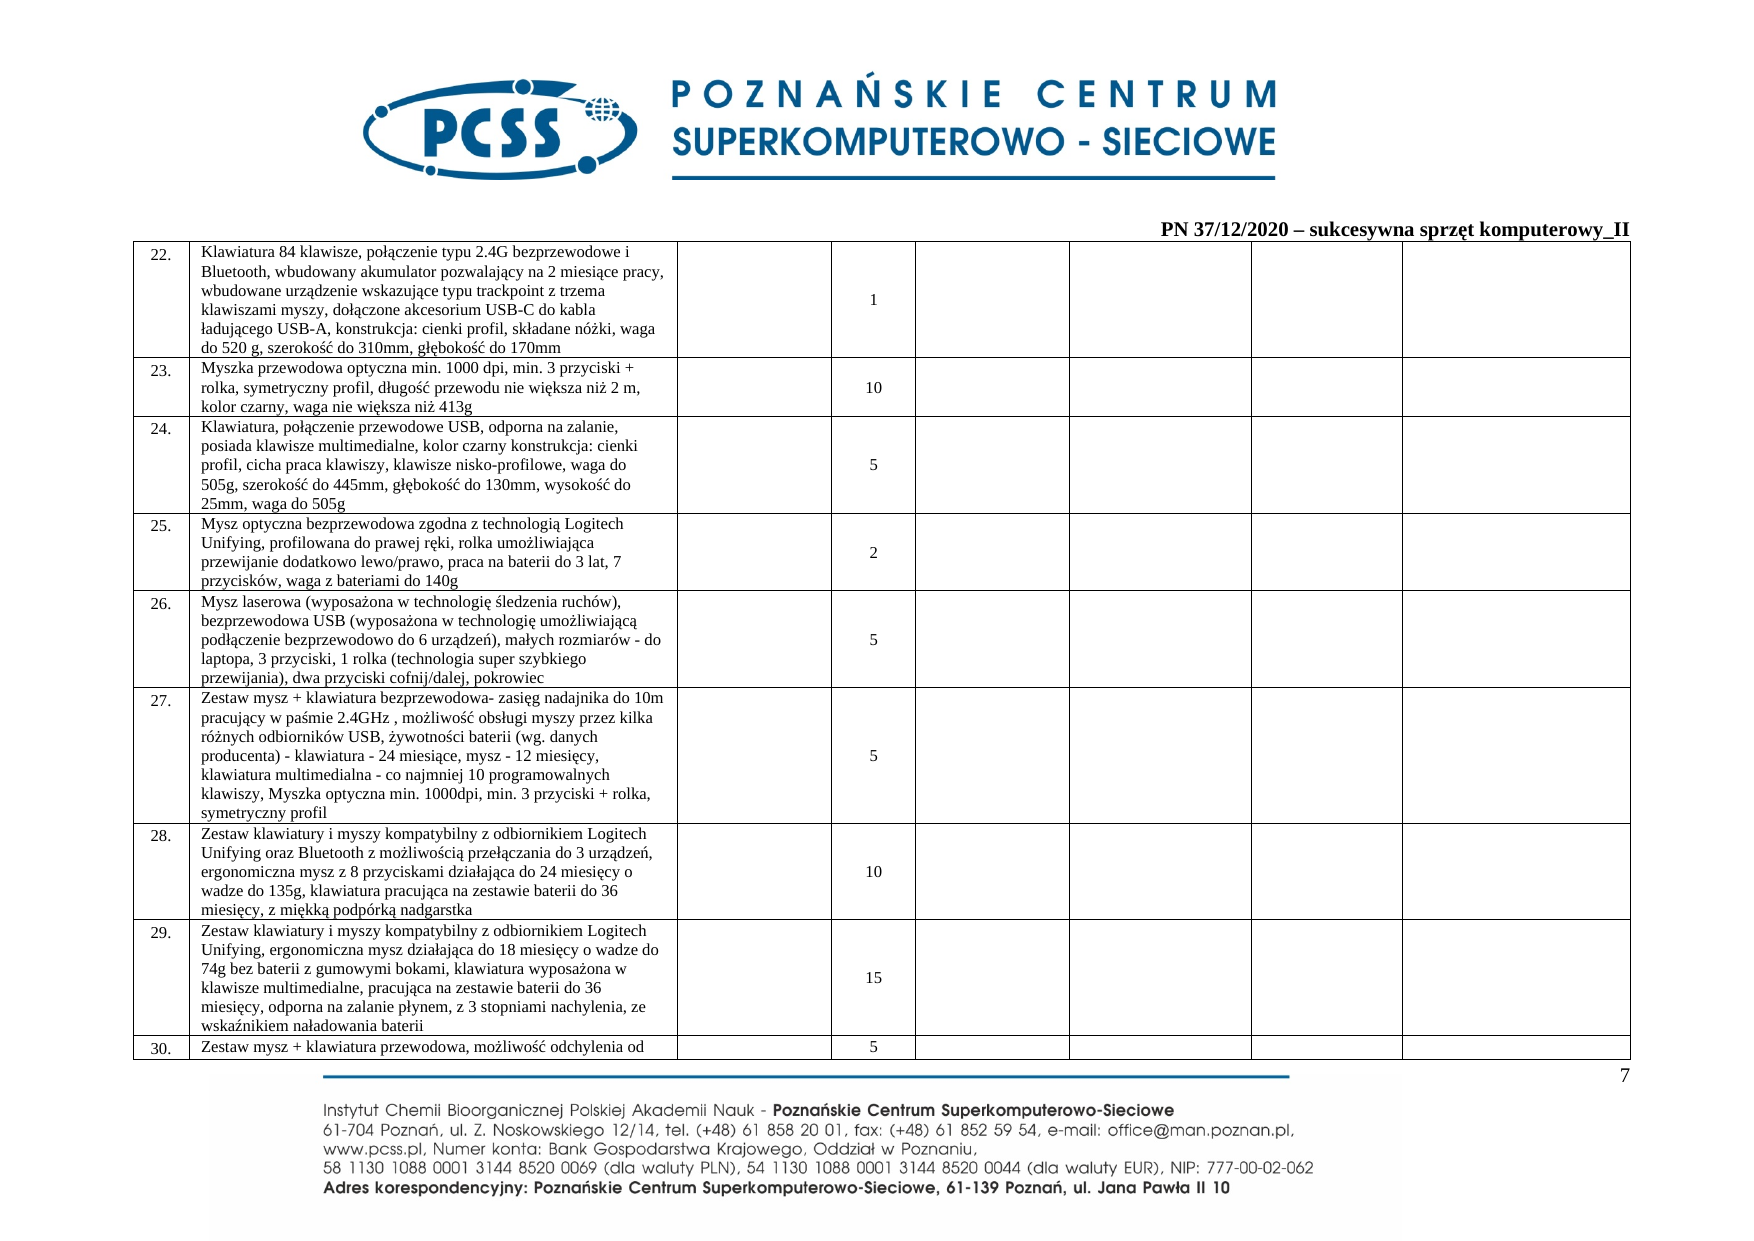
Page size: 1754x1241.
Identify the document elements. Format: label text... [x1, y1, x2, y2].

table_cell [134, 242, 189, 357]
table_cell [1403, 824, 1630, 919]
table_cell Klawiatura 84 klawisze, połączenie typu 2.4G bezprzewodowe i Bluetooth, wbudowany akumulator pozwalający na 2 miesiące pracy, wbudowane urządzenie wskazujące typu trackpoint z trzema klawiszami myszy, dołączone akcesorium USB-C do kabla ładującego USB-A, konstrukcja: cienki profil, składane nóżki, waga do 520 g, szerokość do 310mm, głębokość do 170mm [190, 242, 677, 357]
table_cell [1070, 1036, 1251, 1059]
table_cell [1252, 824, 1402, 919]
table_cell [916, 242, 1069, 357]
table_cell [134, 920, 189, 1035]
table_cell 5 [832, 688, 915, 822]
table_cell 10 [832, 358, 915, 416]
table_cell [916, 358, 1069, 416]
table_cell [1252, 358, 1402, 416]
picture [209, 1073, 1403, 1241]
table_cell [1070, 358, 1251, 416]
table_cell [1252, 920, 1402, 1035]
table_cell [134, 688, 189, 822]
table_cell [916, 591, 1069, 687]
table_cell [1070, 920, 1251, 1035]
table_cell 10 [832, 824, 915, 919]
table_cell [134, 1036, 189, 1059]
table_cell [916, 417, 1069, 513]
table_cell [916, 1036, 1069, 1059]
table_cell [1070, 417, 1251, 513]
table_cell [1403, 688, 1630, 822]
table_cell [916, 514, 1069, 590]
table_cell [678, 591, 831, 687]
table_cell [916, 824, 1069, 919]
table_cell [916, 920, 1069, 1035]
table_cell [134, 358, 189, 416]
table_cell [678, 417, 831, 513]
table_cell [1403, 358, 1630, 416]
table_cell [134, 824, 189, 919]
table_cell [1070, 688, 1251, 822]
table_cell [678, 514, 831, 590]
table_cell Mysz laserowa (wyposażona w technologię śledzenia ruchów), bezprzewodowa USB (wyposażona w technologię umożliwiającą podłączenie bezprzewodowo do 6 urządzeń), małych rozmiarów - do laptopa, 3 przyciski, 1 rolka (technologia super szybkiego przewijania), dwa przyciski cofnij/dalej, pokrowiec [190, 591, 677, 687]
table_cell [1252, 242, 1402, 357]
table_cell Myszka przewodowa optyczna min. 1000 dpi, min. 3 przyciski + rolka, symetryczny profil, długość przewodu nie większa niż 2 m, kolor czarny, waga nie większa niż 413g [190, 358, 677, 416]
table_cell Klawiatura, połączenie przewodowe USB, odporna na zalanie, posiada klawisze multimedialne, kolor czarny konstrukcja: cienki profil, cicha praca klawiszy, klawisze nisko-profilowe, waga do 505g, szerokość do 445mm, głębokość do 130mm, wysokość do 25mm, waga do 505g [190, 417, 677, 513]
table_cell [916, 688, 1069, 822]
table_cell [1403, 1036, 1630, 1059]
table_cell [678, 242, 831, 357]
table_cell [1252, 688, 1402, 822]
table_cell [1403, 514, 1630, 590]
table_cell [1070, 514, 1251, 590]
table_cell 2 [832, 514, 915, 590]
table_cell [134, 514, 189, 590]
table_cell [134, 591, 189, 687]
table_cell [134, 417, 189, 513]
table_cell Zestaw mysz + klawiatura bezprzewodowa- zasięg nadajnika do 10m pracujący w paśmie 2.4GHz , możliwość obsługi myszy przez kilka różnych odbiorników USB, żywotności baterii (wg. danych producenta) - klawiatura - 24 miesiące, mysz - 12 miesięcy, klawiatura multimedialna - co najmniej 10 programowalnych klawiszy, Myszka optyczna min. 1000dpi, min. 3 przyciski + rolka, symetryczny profil [190, 688, 677, 822]
table_cell 5 [832, 591, 915, 687]
table_cell 15 [832, 920, 915, 1035]
table_cell [678, 920, 831, 1035]
table_cell [1403, 920, 1630, 1035]
table_cell [678, 1036, 831, 1059]
table_cell [1403, 591, 1630, 687]
table_cell [678, 688, 831, 822]
picture [255, 0, 1382, 180]
table_cell [678, 358, 831, 416]
table_cell 5 [832, 1036, 915, 1059]
table_cell [678, 824, 831, 919]
table_cell [1252, 1036, 1402, 1059]
table_cell [1070, 824, 1251, 919]
table_cell [1070, 591, 1251, 687]
table_cell [1070, 242, 1251, 357]
table_cell 5 [832, 417, 915, 513]
table_cell Mysz optyczna bezprzewodowa zgodna z technologią Logitech Unifying, profilowana do prawej ręki, rolka umożliwiająca przewijanie dodatkowo lewo/prawo, praca na baterii do 3 lat, 7 przycisków, waga z bateriami do 140g [190, 514, 677, 590]
table_cell [1403, 242, 1630, 357]
table_cell Zestaw klawiatury i myszy kompatybilny z odbiornikiem Logitech Unifying oraz Bluetooth z możliwością przełączania do 3 urządzeń, ergonomiczna mysz z 8 przyciskami działająca do 24 miesięcy o wadze do 135g, klawiatura pracująca na zestawie baterii do 36 miesięcy, z miękką podpórką nadgarstka [190, 824, 677, 919]
table_cell [1252, 591, 1402, 687]
table_cell [1252, 417, 1402, 513]
table_cell [1403, 417, 1630, 513]
table_cell [1252, 514, 1402, 590]
table_cell Zestaw klawiatury i myszy kompatybilny z odbiornikiem Logitech Unifying, ergonomiczna mysz działająca do 18 miesięcy o wadze do 74g bez baterii z gumowymi bokami, klawiatura wyposażona w klawisze multimedialne, pracująca na zestawie baterii do 36 miesięcy, odporna na zalanie płynem, z 3 stopniami nachylenia, ze wskaźnikiem naładowania baterii [190, 920, 677, 1035]
table_cell 1 [832, 242, 915, 357]
